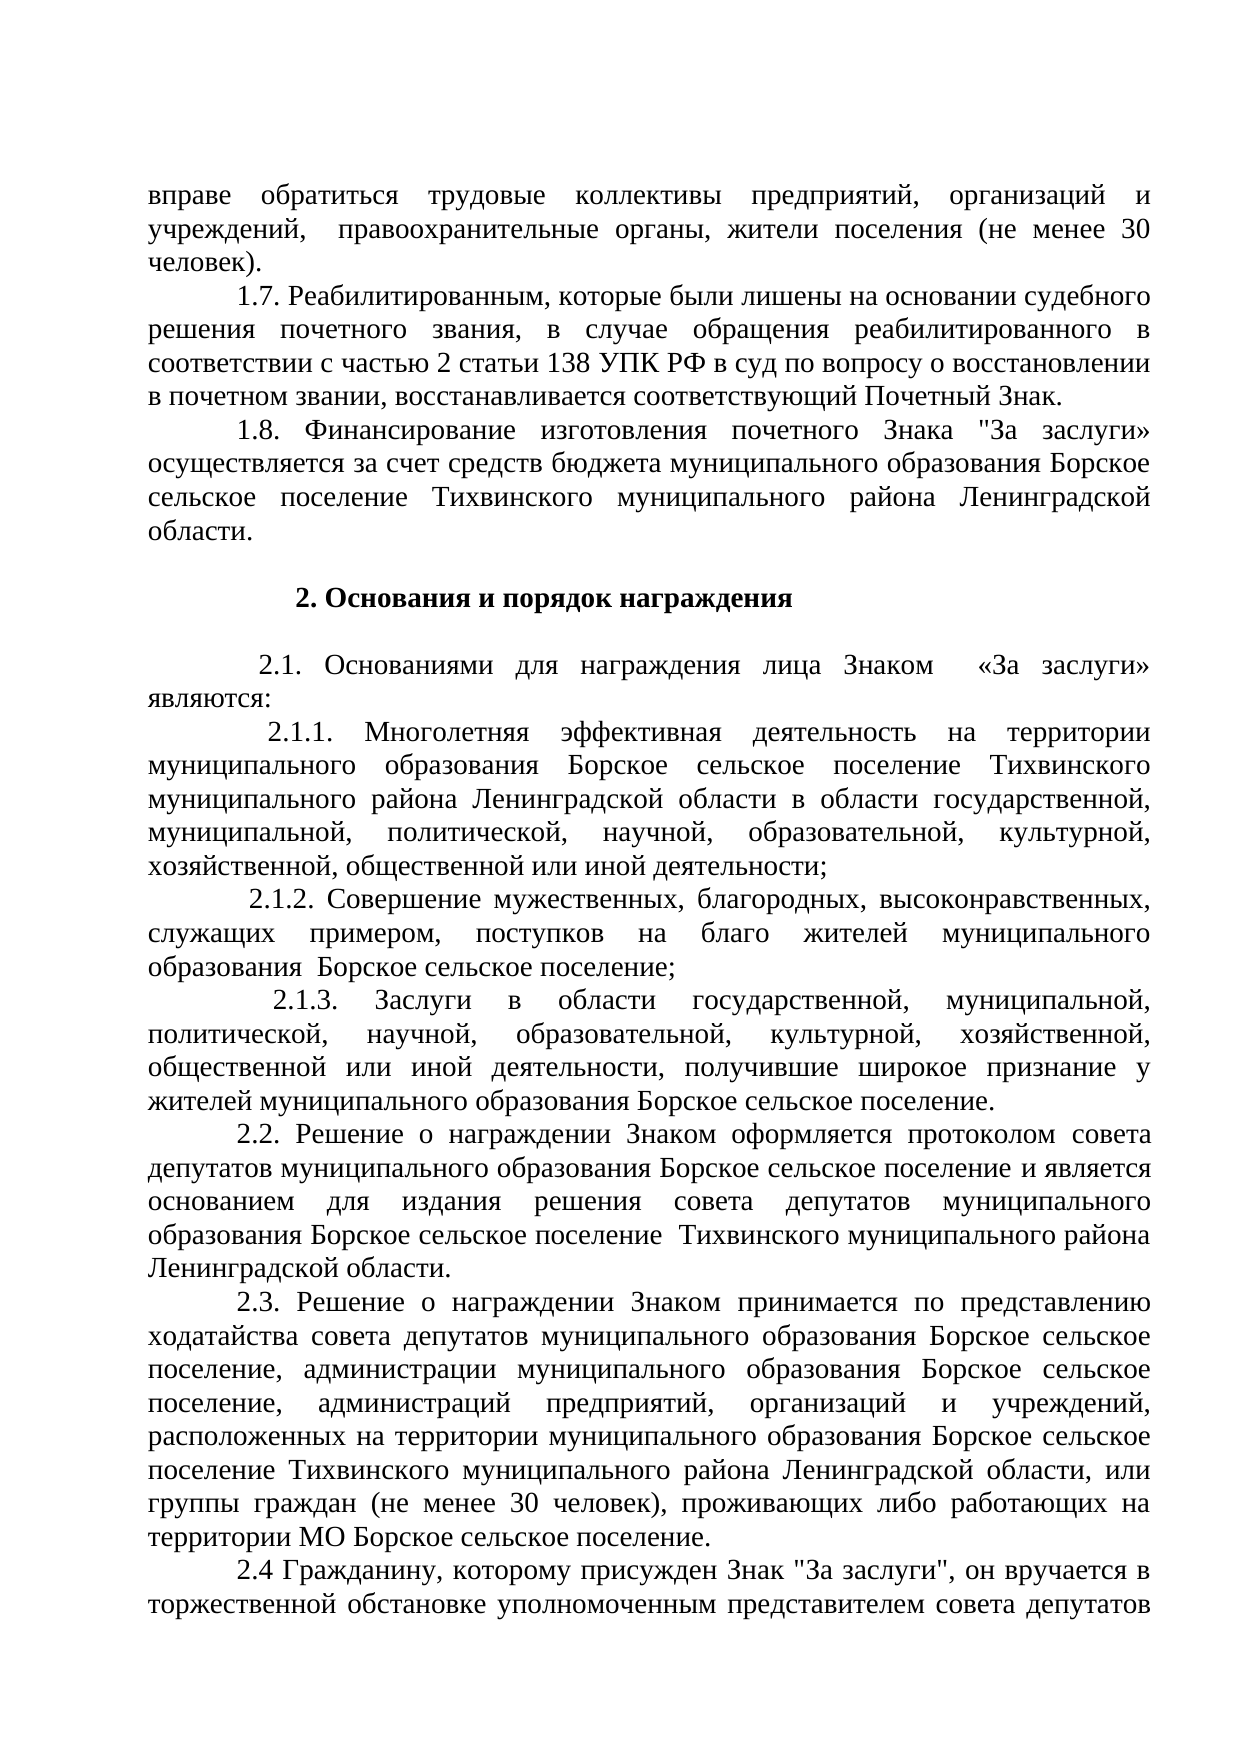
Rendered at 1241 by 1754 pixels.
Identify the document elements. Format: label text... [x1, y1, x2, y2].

text 2.2. Решение о награждении Знаком оформляется протоколом совета депутатов муниципального образования Борское сельское поселение и является основанием для издания решения совета депутатов муниципального образования Борское сельское поселение Тихвинского муниципального района Ленинградской области. [148, 1116, 1152, 1284]
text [148, 1552, 1152, 1619]
text 2. Основания и порядок награждения [207, 580, 1152, 613]
text 2.1.1. Многолетняя эффективная деятельность на территории муниципального образования Борское сельское поселение Тихвинского муниципального района Ленинградской области в области государственной, муниципальной, политической, научной, образовательной, культурной, хозяйственной, общественной или иной деятельности; [148, 714, 1152, 882]
text 1.7. Реабилитированным, которые были лишены на основании судебного решения почетного звания, в случае обращения реабилитированного в соответствии с частью 2 статьи 138 УПК РФ в суд по вопросу о восстановлении в почетном звании, восстанавливается соответствующий Почетный Знак. [148, 278, 1152, 412]
text 2.1.3. Заслуги в области государственной, муниципальной, политической, научной, образовательной, культурной, хозяйственной, общественной или иной деятельности, получившие широкое признание у жителей муниципального образования Борское сельское поселение. [148, 982, 1152, 1116]
text 1.8. Финансирование изготовления почетного Знака "За заслуги» осуществляется за счет средств бюджета муниципального образования Борское сельское поселение Тихвинского муниципального района Ленинградской области. [148, 412, 1152, 546]
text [148, 177, 1152, 278]
text 2.1.2. Совершение мужественных, благородных, высоконравственных, служащих примером, поступков на благо жителей муниципального образования Борское сельское поселение; [148, 882, 1152, 982]
text 2.3. Решение о награждении Знаком принимается по представлению ходатайства совета депутатов муниципального образования Борское сельское поселение, администрации муниципального образования Борское сельское поселение, администраций предприятий, организаций и учреждений, расположенных на территории муниципального образования Борское сельское поселение Тихвинского муниципального района Ленинградской области, или группы граждан (не менее 30 человек), проживающих либо работающих на территории МО Борское сельское поселение. [148, 1284, 1152, 1552]
text 2.1. Основаниями для награждения лица Знаком «За заслуги» являются: [148, 647, 1152, 714]
